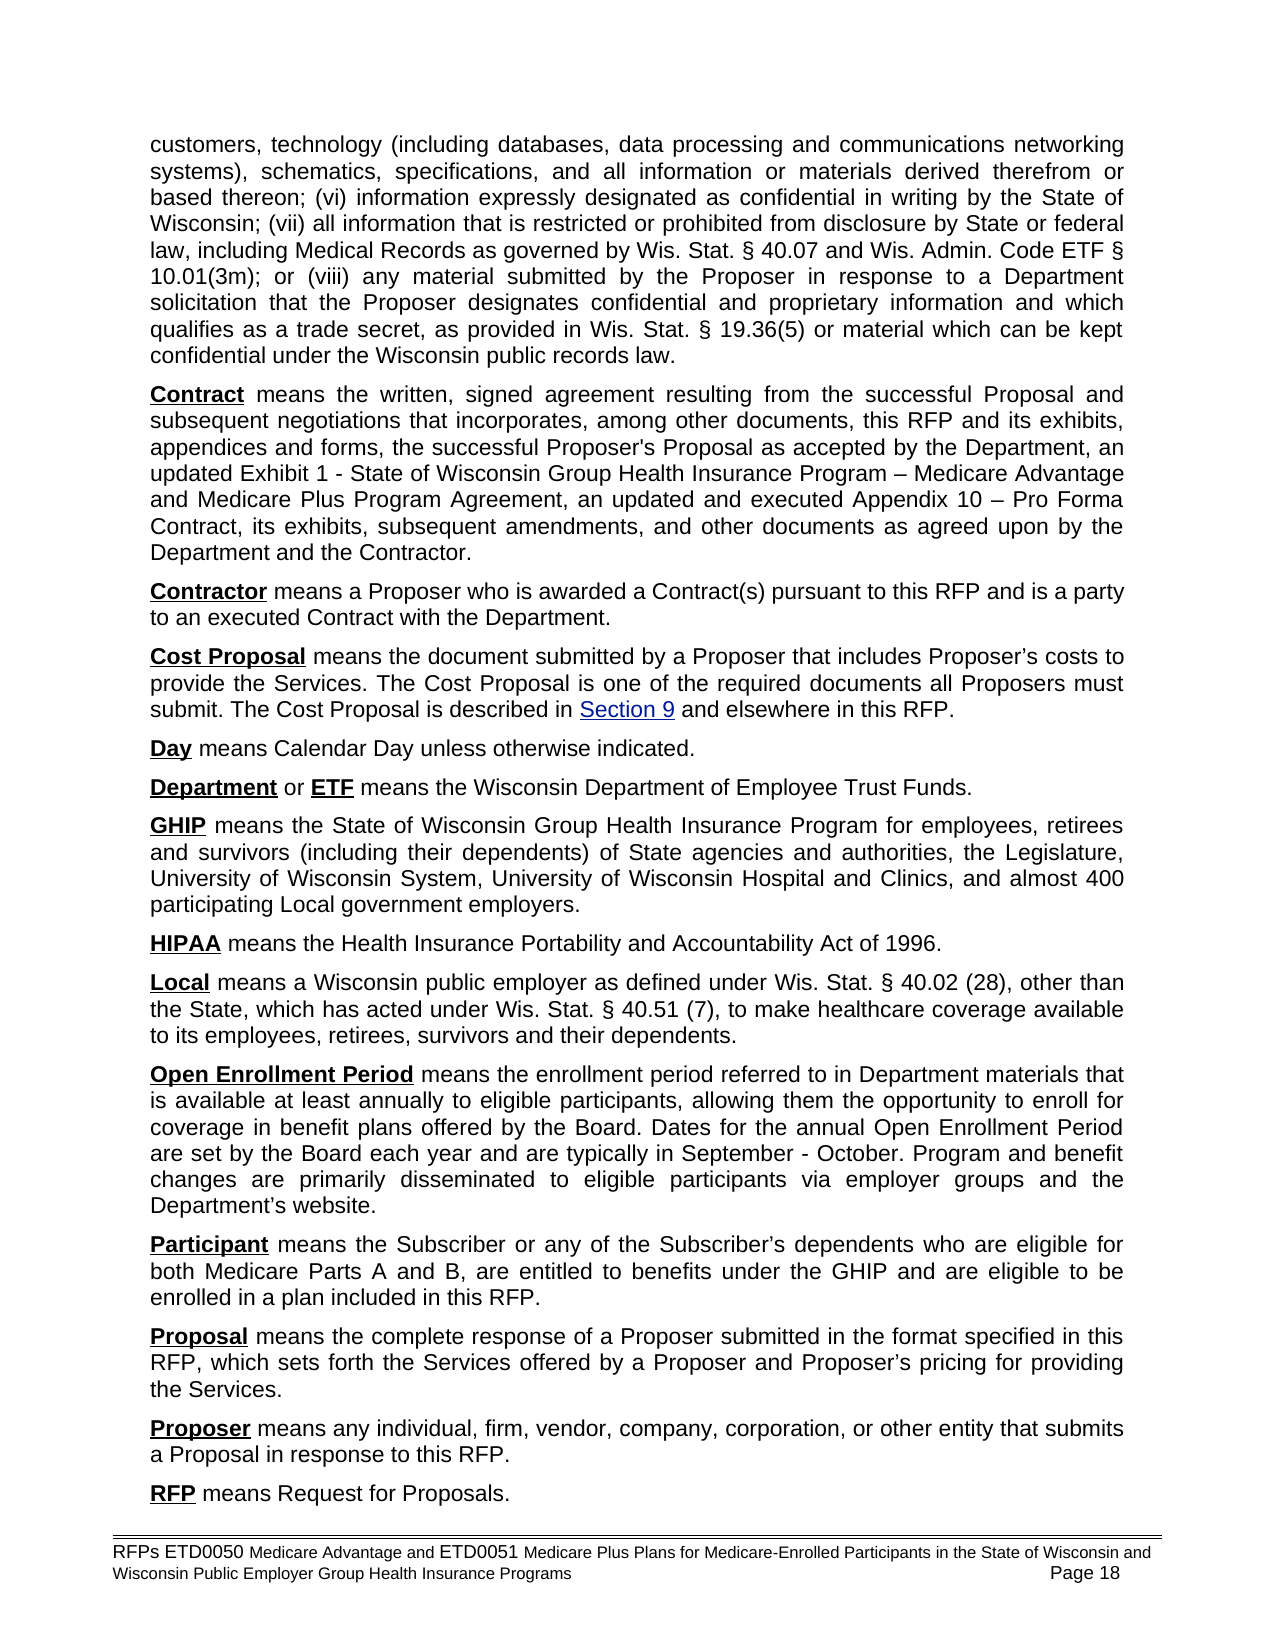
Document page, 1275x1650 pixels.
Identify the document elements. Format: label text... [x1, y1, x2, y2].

text Day means Calendar Day unless otherwise indicated. [150, 735, 1125, 761]
text Department or ETF means the Wisconsin Department of Employee Trust Funds. [150, 773, 1125, 800]
text Contract means the written, signed agreement resulting from the successful Proposal and subsequent negotiations that incorporates, among other documents, this RFP and its exhibits, appendices and forms, the successful Proposer's Proposal as accepted by the Department, an updated Exhibit 1 - State of Wisconsin Group Health Insurance Program – Medicare Advantage and Medicare Plus Program Agreement, an updated and executed Appendix 10 – Pro Forma Contract, its exhibits, subsequent amendments, and other documents as agreed upon by the Department and the Contractor. [150, 381, 1125, 565]
text RFP means Request for Proposals. [150, 1480, 1125, 1506]
text Proposal means the complete response of a Proposer submitted in the format specified in this RFP, which sets forth the Services offered by a Proposer and Proposer’s pricing for providing the Services. [150, 1323, 1125, 1402]
text Local means a Wisconsin public employer as defined under Wis. Stat. § 40.02 (28), other than the State, which has acted under Wis. Stat. § 40.51 (7), to make healthcare coverage available to its employees, retirees, survivors and their dependents. [150, 969, 1125, 1048]
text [150, 131, 1125, 368]
text Open Enrollment Period means the enrollment period referred to in Department materials that is available at least annually to eligible participants, allowing them the opportunity to enroll for coverage in benefit plans offered by the Board. Dates for the annual Open Enrollment Period are set by the Board each year and are typically in September - October. Program and benefit changes are primarily disseminated to eligible participants via employer groups and the Department’s website. [150, 1061, 1125, 1219]
text GHIP means the State of Wisconsin Group Health Insurance Program for employees, retirees and survivors (including their dependents) of State agencies and authorities, the Legislature, University of Wisconsin System, University of Wisconsin Hospital and Clinics, and almost 400 participating Local government employers. [150, 812, 1125, 918]
text Contractor means a Proposer who is awarded a Contract(s) pursuant to this RFP and is a party to an executed Contract with the Department. [150, 578, 1125, 631]
text HIPAA means the Health Insurance Portability and Accountability Act of 1996. [150, 930, 1125, 957]
text Proposer means any individual, firm, vendor, company, corporation, or other entity that submits a Proposal in response to this RFP. [150, 1414, 1125, 1467]
text Cost Proposal means the document submitted by a Proposer that includes Proposer’s costs to provide the Services. The Cost Proposal is one of the required documents all Proposers must submit. The Cost Proposal is described in Section 9 and elsewhere in this RFP. [150, 643, 1125, 722]
text Participant means the Subscriber or any of the Subscriber’s dependents who are eligible for both Medicare Parts A and B, are entitled to benefits under the GHIP and are eligible to be enrolled in a plan included in this RFP. [150, 1231, 1125, 1310]
